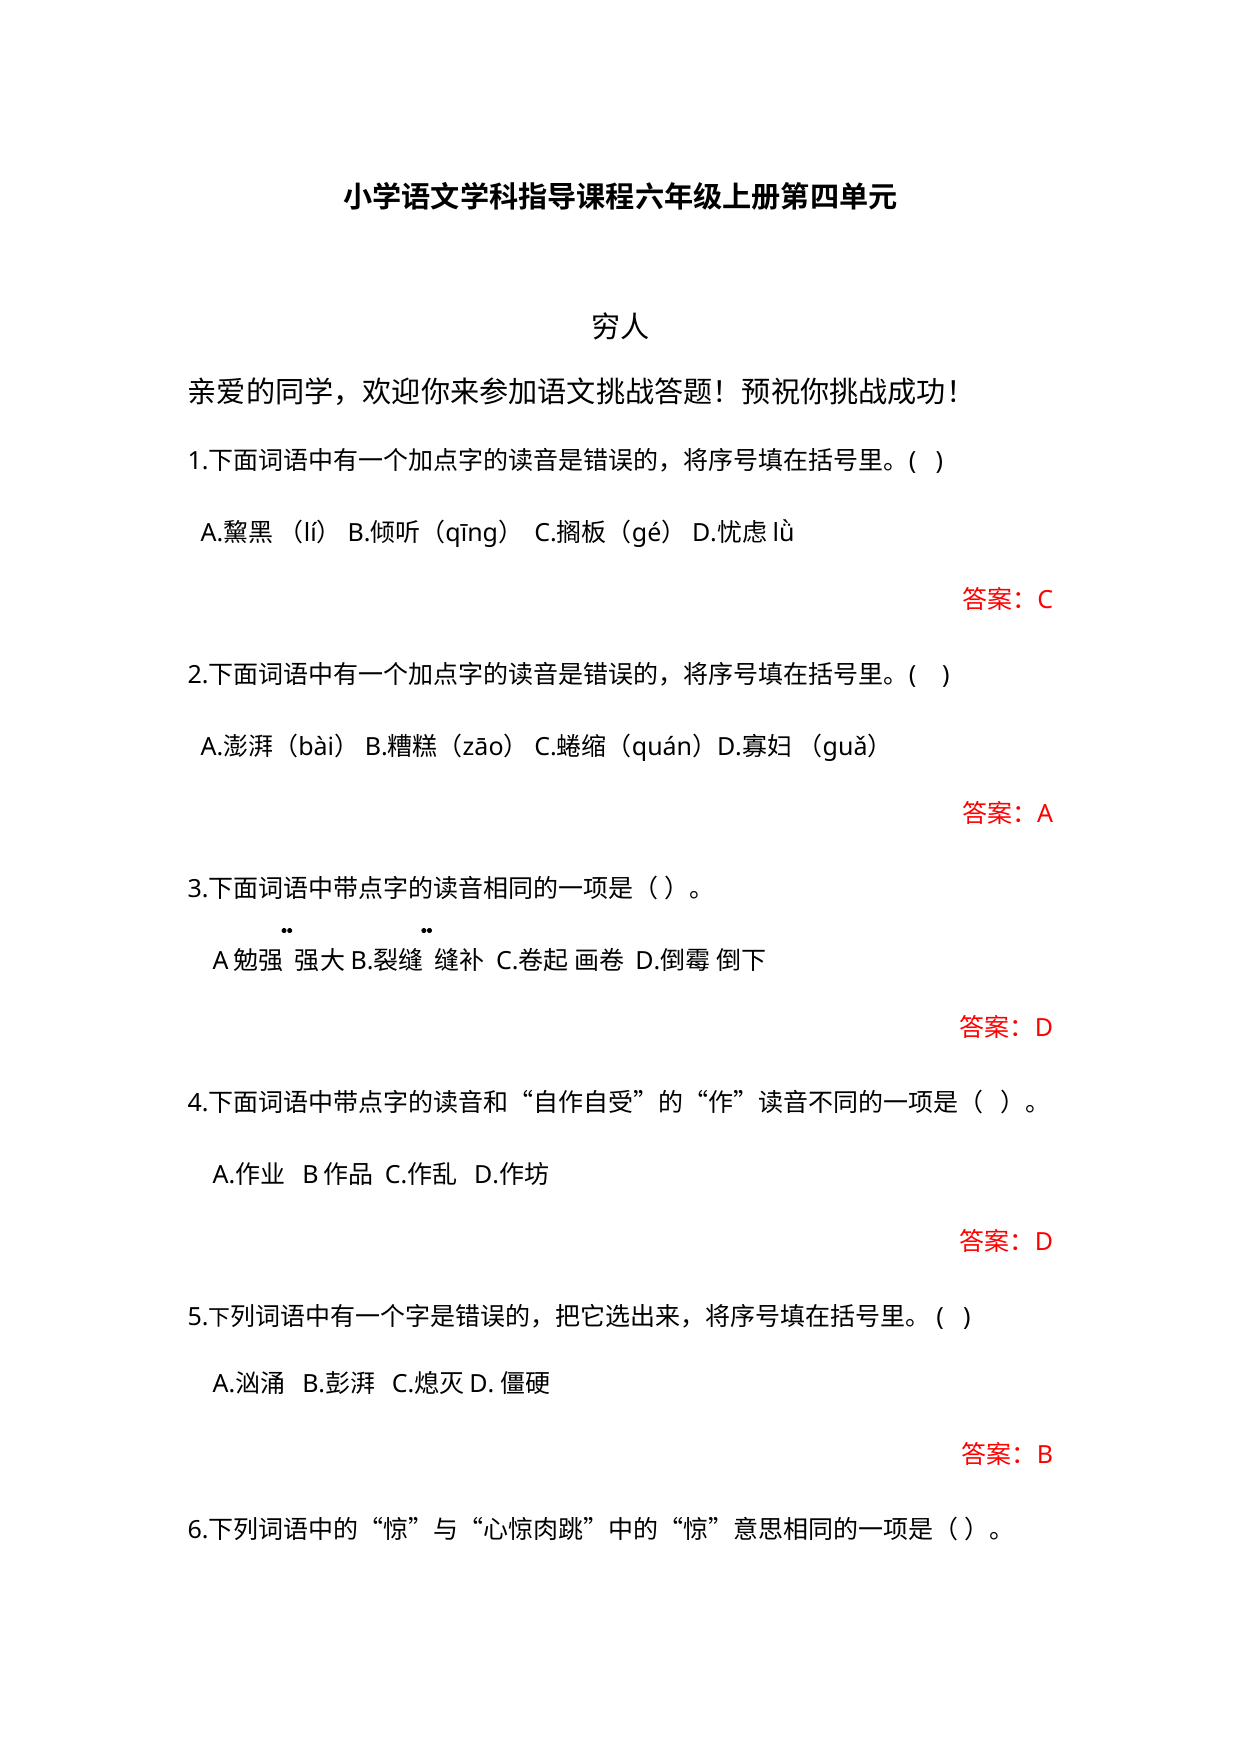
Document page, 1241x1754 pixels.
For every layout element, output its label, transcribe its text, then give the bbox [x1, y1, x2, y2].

text A.澎湃（bài） B.糟糕（zāo） C.蜷缩（quán）D.寡妇 （guǎ） [187, 708, 1053, 773]
text A.黧黑 （lí） B.倾听（qīng） C.搁板（gé） D.忧虑 lǜ [187, 494, 1053, 559]
text A勉强 强大 B.裂缝 缝补 C.卷起 画卷 D.倒霉 倒下 [187, 922, 1053, 987]
text 答案：D [187, 993, 1053, 1058]
text 答案：D [187, 1207, 1053, 1272]
text 5.下列词语中有一个字是错误的，把它选出来，将序号填在括号里。 ( ) [187, 1278, 1053, 1343]
text 穷人 [187, 292, 1053, 357]
text 小学语文学科指导课程六年级上册第四单元 [187, 162, 1053, 227]
text 答案：C [187, 566, 1053, 631]
text 亲爱的同学，欢迎你来参加语文挑战答题！预祝你挑战成功！ [187, 357, 1053, 422]
text 2.下面词语中有一个加点字的读音是错误的，将序号填在括号里。( ) [187, 636, 1053, 701]
text 6.下列词语中的“惊”与“心惊肉跳”中的“惊”意思相同的一项是（ ）。 [187, 1490, 1053, 1555]
text 4.下面词语中带点字的读音和“自作自受”的“作”读音不同的一项是（ ）。 [187, 1064, 1053, 1129]
text 答案：B [187, 1420, 1053, 1485]
text A.汹涌 B.彭湃 C.熄灭D. 僵硬 [187, 1349, 1053, 1414]
text 答案：A [187, 779, 1053, 844]
text 1.下面词语中有一个加点字的读音是错误的，将序号填在括号里。( ) [187, 422, 1053, 487]
text 3.下面词语中带点字的读音相同的一项是（ ）。 [187, 850, 1053, 915]
text A.作业 B作品 C.作乱 D.作坊 [187, 1136, 1053, 1201]
